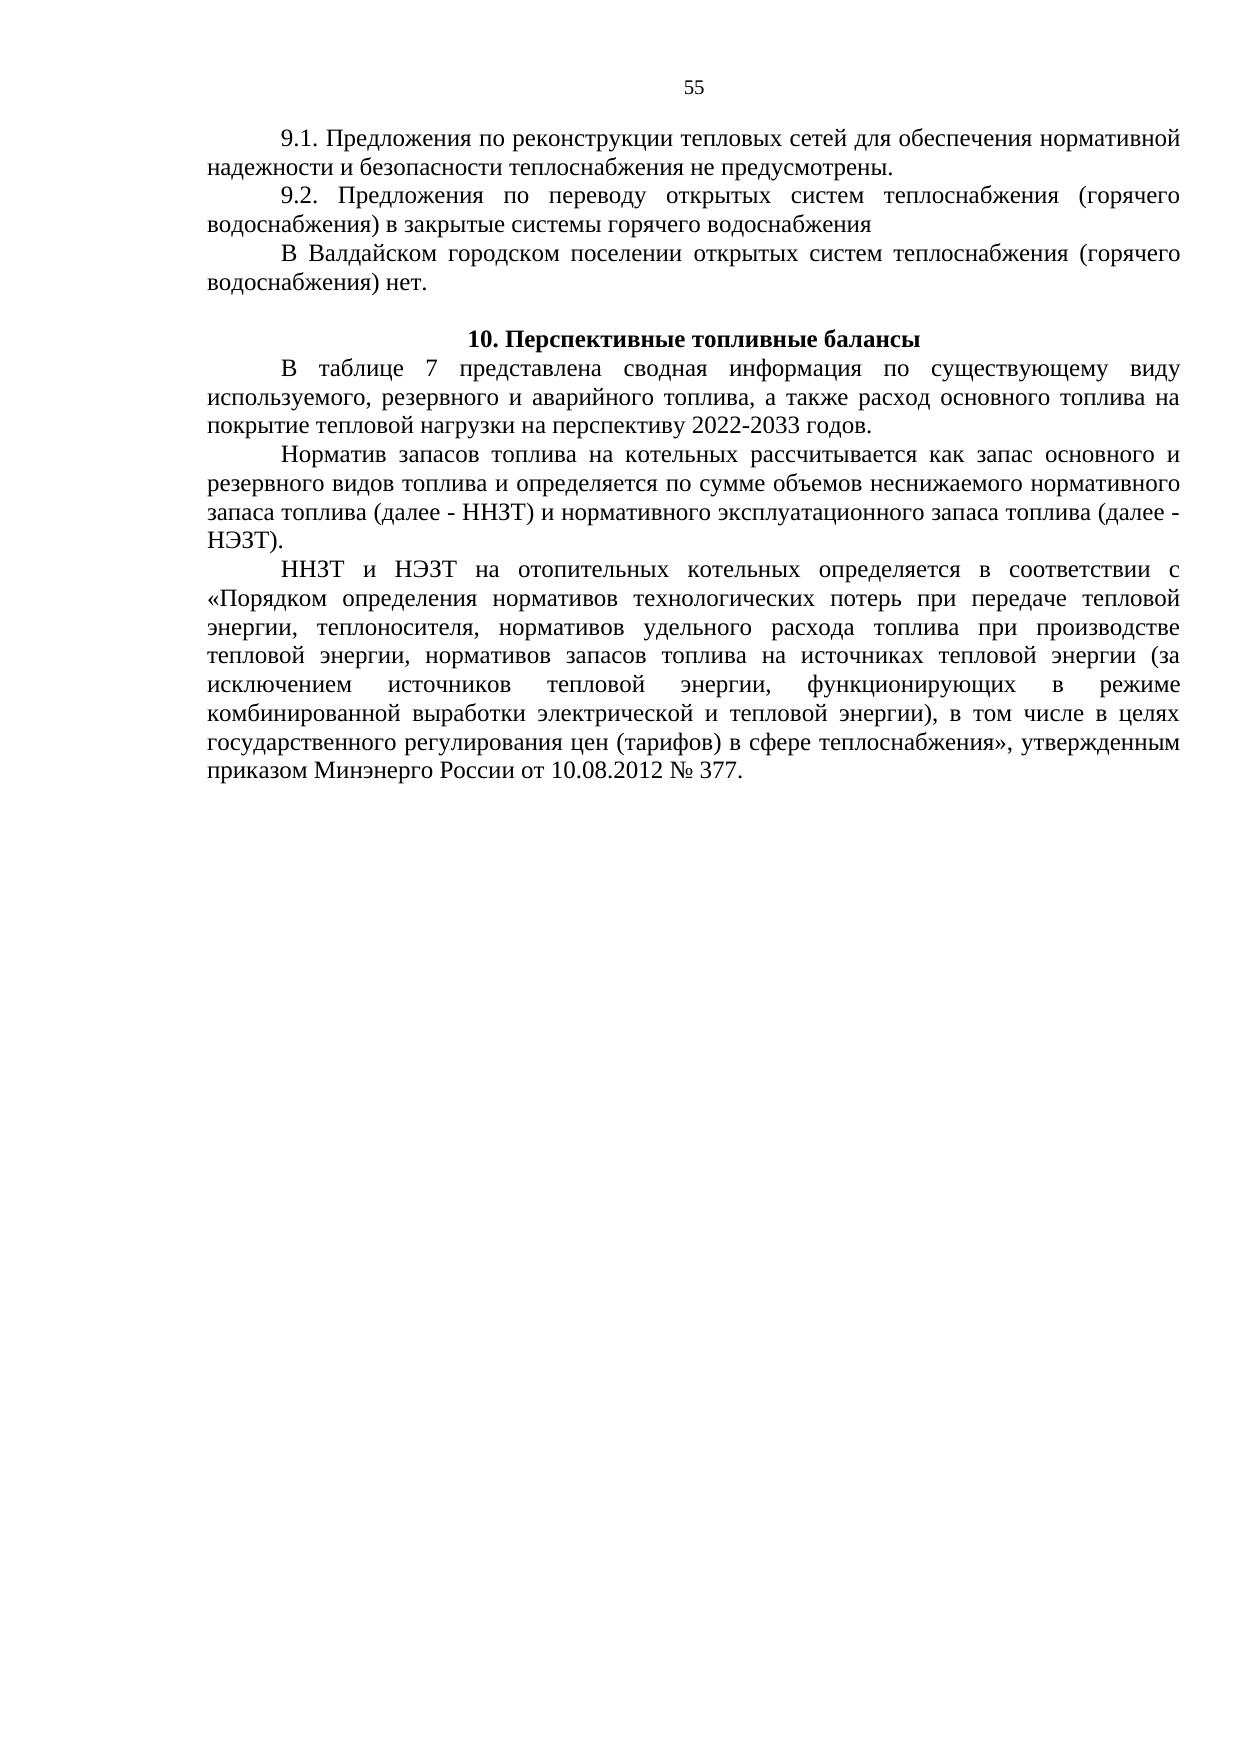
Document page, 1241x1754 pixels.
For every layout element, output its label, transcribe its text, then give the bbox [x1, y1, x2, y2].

text 9.2. Предложения по переводу открытых систем теплоснабжения (горячего водоснабжения) в закрытые системы горячего водоснабжения [207, 181, 1181, 238]
text 9.1. Предложения по реконструкции тепловых сетей для обеспечения нормативной надежности и безопасности теплоснабжения не предусмотрены. [207, 123, 1181, 181]
text Норматив запасов топлива на котельных рассчитывается как запас основного и резервного видов топлива и определяется по сумме объемов неснижаемого нормативного запаса топлива (далее - ННЗТ) и нормативного эксплуатационного запаса топлива (далее - НЭЗТ). [207, 439, 1181, 554]
text В таблице 7 представлена сводная информация по существующему виду используемого, резервного и аварийного топлива, а также расход основного топлива на покрытие тепловой нагрузки на перспективу 2022-2033 годов. [207, 353, 1181, 439]
text В Валдайском городском поселении открытых систем теплоснабжения (горячего водоснабжения) нет. [207, 238, 1181, 296]
text 10. Перспективные топливные балансы [207, 324, 1181, 353]
text ННЗТ и НЭЗТ на отопительных котельных определяется в соответствии с «Порядком определения нормативов технологических потерь при передаче тепловой энергии, теплоносителя, нормативов удельного расхода топлива при производстве тепловой энергии, нормативов запасов топлива на источниках тепловой энергии (за исключением источников тепловой энергии, функционирующих в режиме комбинированной выработки электрической и тепловой энергии), в том числе в целях государственного регулирования цен (тарифов) в сфере теплоснабжения», утвержденным приказом Минэнерго России от 10.08.2012 № 377. [207, 554, 1181, 784]
